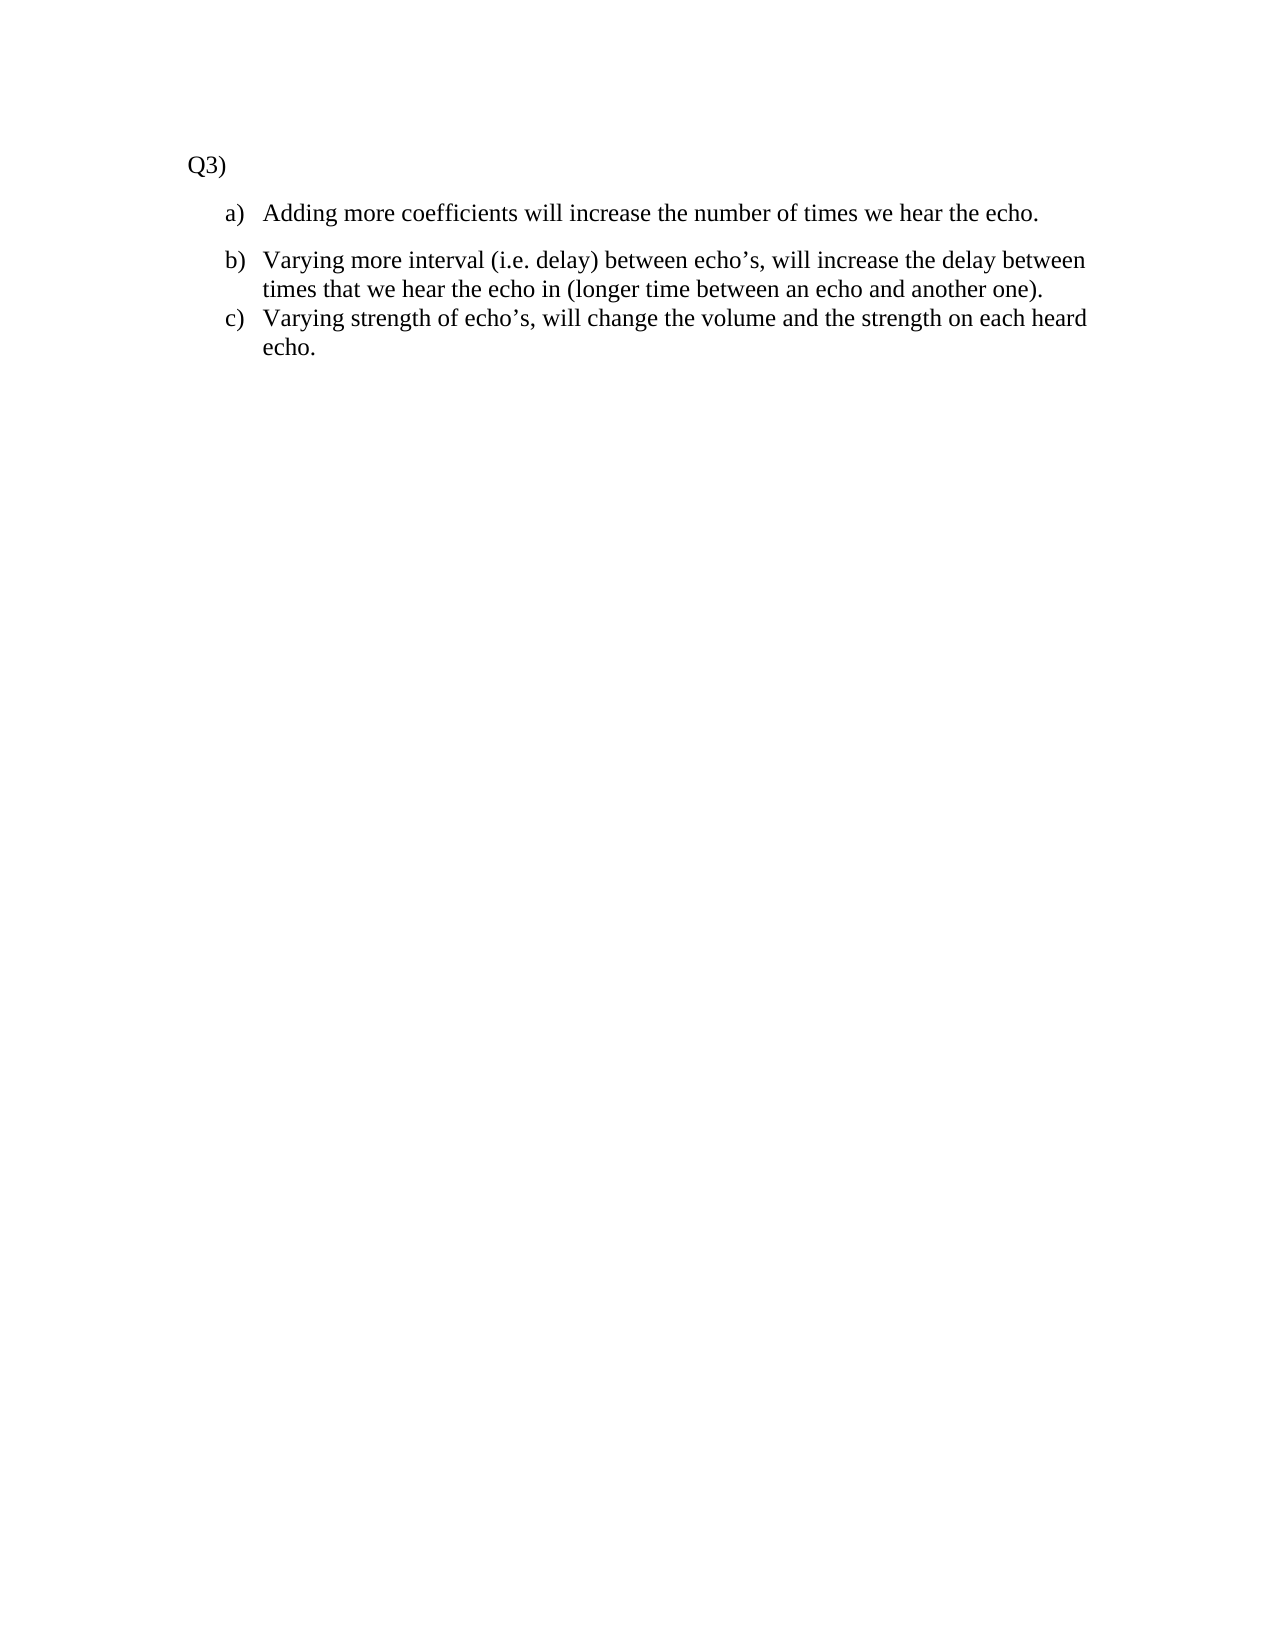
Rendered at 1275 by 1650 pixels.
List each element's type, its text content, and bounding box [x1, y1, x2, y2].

list Varying more interval (i.e. delay) between echo’s, will increase the delay between times that we hear the echo in (longer time between an echo and another one). [225, 245, 1087, 303]
text Q3) [187, 150, 1087, 179]
list Adding more coefficients will increase the number of times we hear the echo. [225, 198, 1087, 226]
list Varying strength of echo’s, will change the volume and the strength on each heard echo. [225, 303, 1087, 360]
